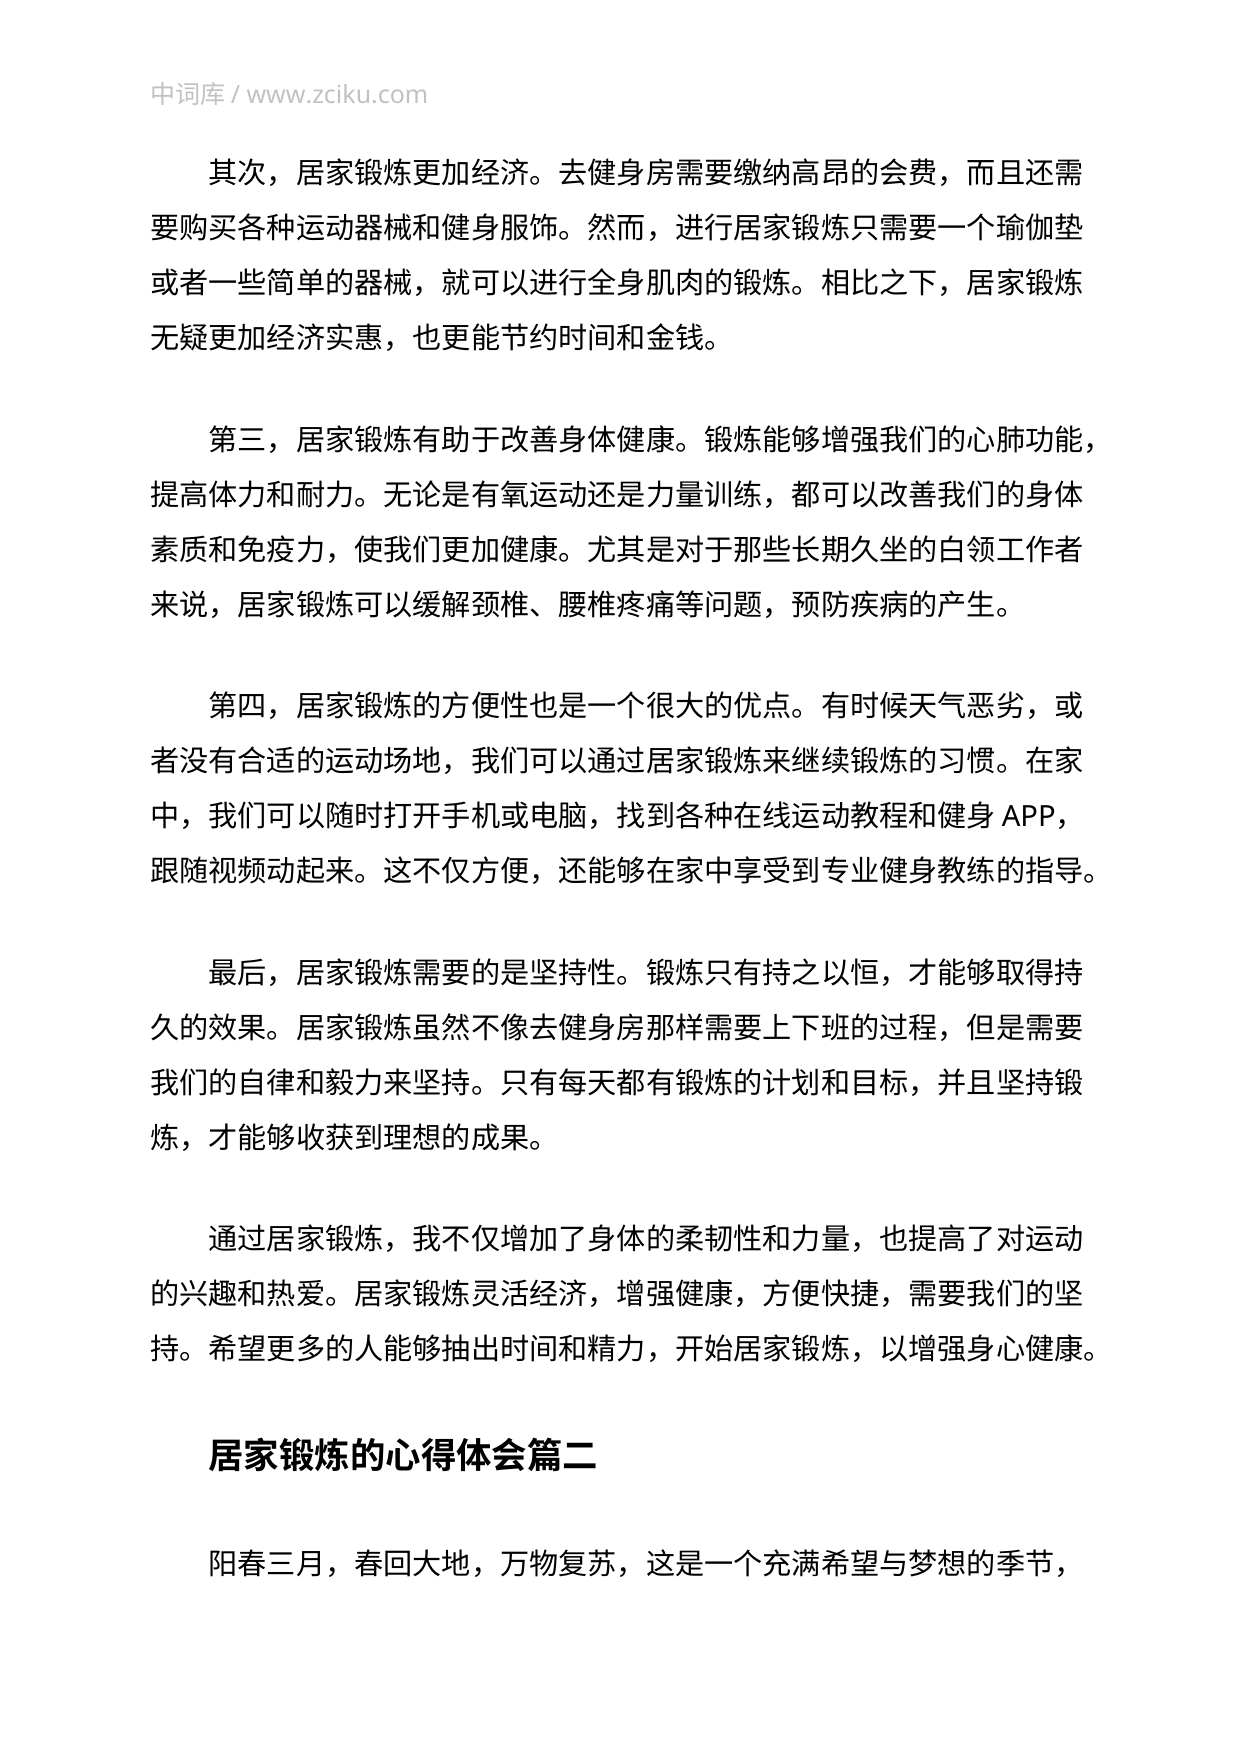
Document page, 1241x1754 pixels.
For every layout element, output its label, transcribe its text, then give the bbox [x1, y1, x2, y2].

text 其次，居家锻炼更加经济。去健身房需要缴纳高昂的会费，而且还需要购买各种运动器械和健身服饰。然而，进行居家锻炼只需要一个瑜伽垫或者一些简单的器械，就可以进行全身肌肉的锻炼。相比之下，居家锻炼无疑更加经济实惠，也更能节约时间和金钱。 [150, 150, 1090, 357]
text 第四，居家锻炼的方便性也是一个很大的优点。有时候天气恶劣，或者没有合适的运动场地，我们可以通过居家锻炼来继续锻炼的习惯。在家中，我们可以随时打开手机或电脑，找到各种在线运动教程和健身APP，跟随视频动起来。这不仅方便，还能够在家中享受到专业健身教练的指导。 [150, 683, 1090, 890]
text 第三，居家锻炼有助于改善身体健康。锻炼能够增强我们的心肺功能，提高体力和耐力。无论是有氧运动还是力量训练，都可以改善我们的身体素质和免疫力，使我们更加健康。尤其是对于那些长期久坐的白领工作者来说，居家锻炼可以缓解颈椎、腰椎疼痛等问题，预防疾病的产生。 [150, 416, 1090, 623]
text 最后，居家锻炼需要的是坚持性。锻炼只有持之以恒，才能够取得持久的效果。居家锻炼虽然不像去健身房那样需要上下班的过程，但是需要我们的自律和毅力来坚持。只有每天都有锻炼的计划和目标，并且坚持锻炼，才能够收获到理想的成果。 [150, 949, 1090, 1156]
text 居家锻炼的心得体会篇二 [150, 1427, 1090, 1479]
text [150, 1541, 1090, 1583]
text 通过居家锻炼，我不仅增加了身体的柔韧性和力量，也提高了对运动的兴趣和热爱。居家锻炼灵活经济，增强健康，方便快捷，需要我们的坚持。希望更多的人能够抽出时间和精力，开始居家锻炼，以增强身心健康。 [150, 1216, 1090, 1368]
